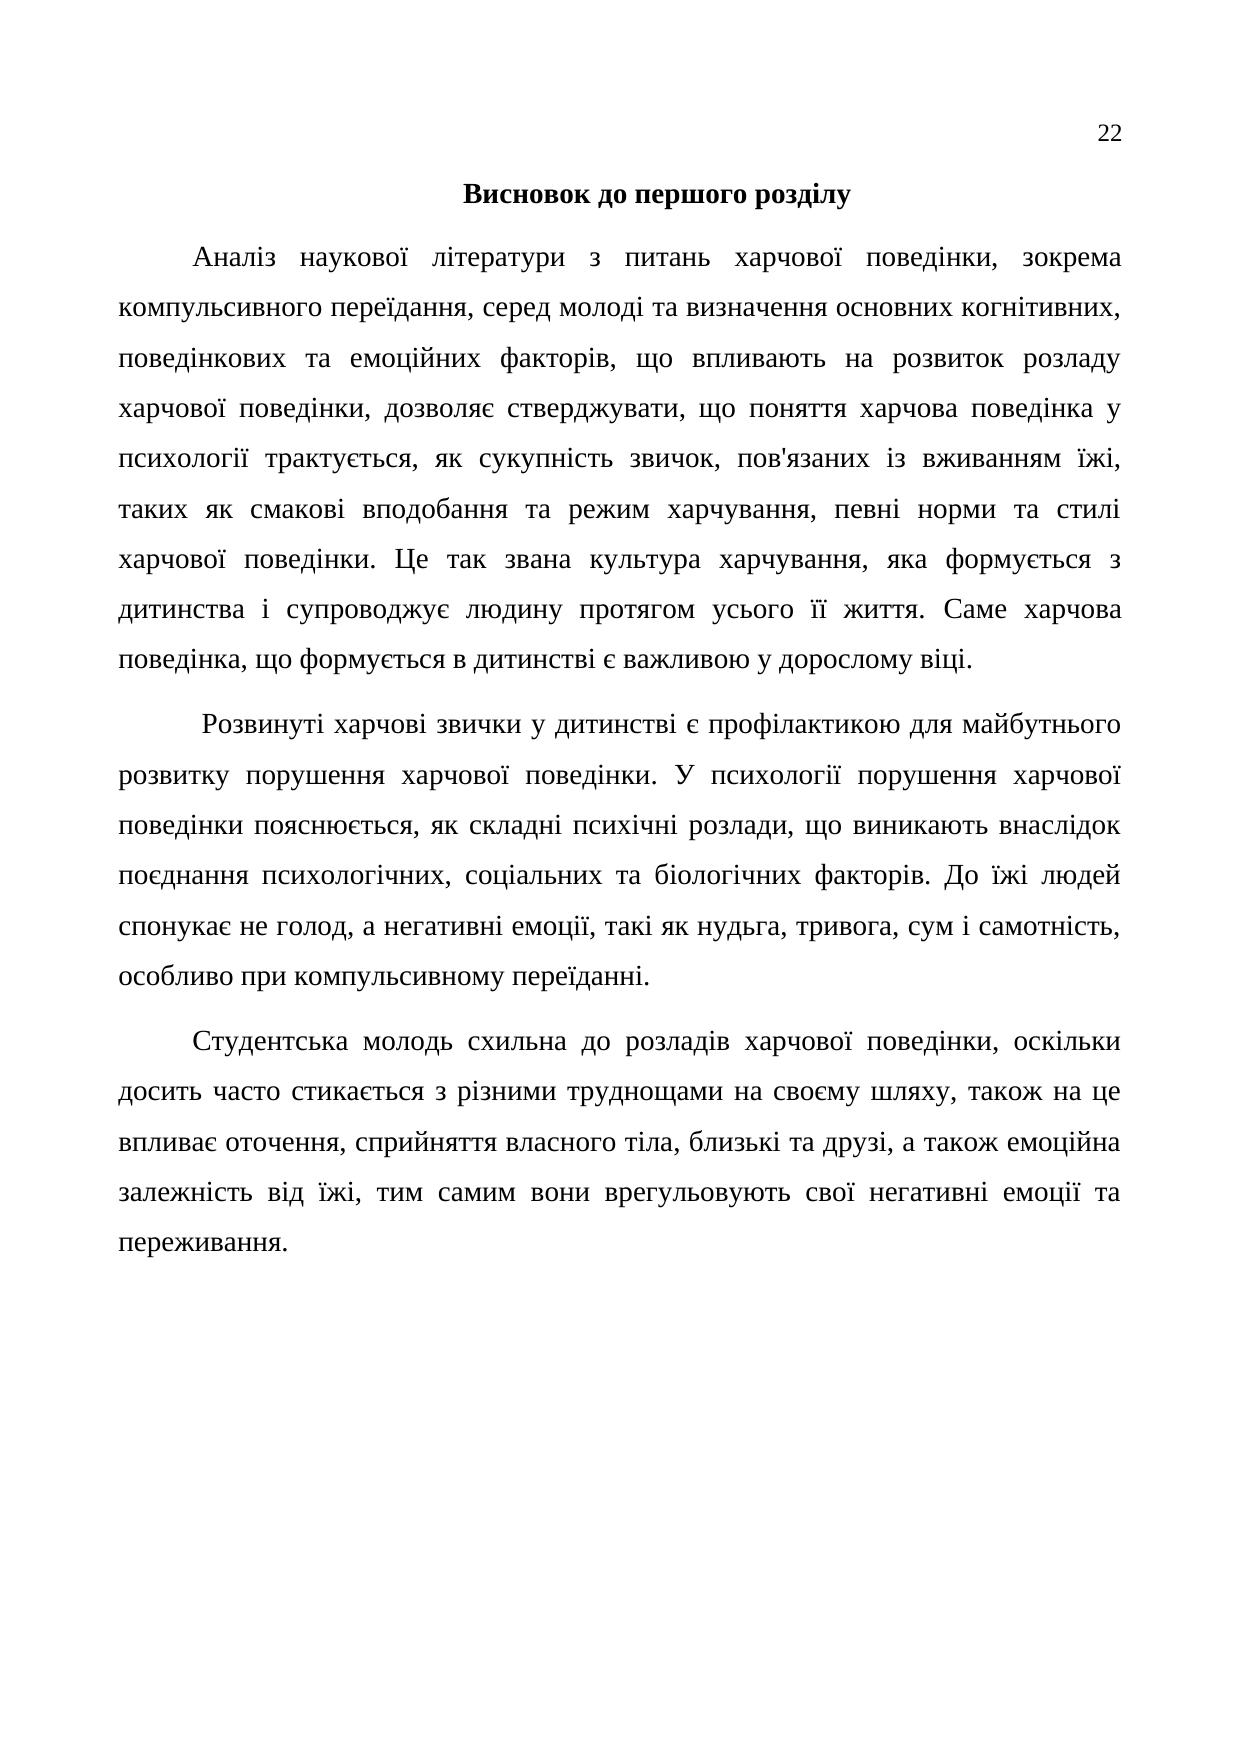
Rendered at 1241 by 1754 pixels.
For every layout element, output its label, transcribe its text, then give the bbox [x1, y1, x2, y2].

subtitle Висновок до першого розділу [118, 176, 1122, 210]
text Розвинуті харчові звички у дитинстві є профілактикою для майбутнього розвитку порушення харчової поведінки. У психології порушення харчової поведінки пояснюється, як складні психічні розлади, що виникають внаслідок поєднання психологічних, соціальних та біологічних факторів. До їжі людей спонукає не голод, а негативні емоції, такі як нудьга, тривога, сум і самотність, особливо при компульсивному переїданні. [118, 707, 1122, 992]
text Аналіз наукової літератури з питань харчової поведінки, зокрема компульсивного переїдання, серед молоді та визначення основних когнітивних, поведінкових та емоційних факторів, що впливають на розвиток розладу харчової поведінки, дозволяє стверджувати, що поняття харчова поведінка у психології трактується, як сукупність звичок, пов'язаних із вживанням їжі, таких як смакові вподобання та режим харчування, певні норми та стилі харчової поведінки. Це так звана культура харчування, яка формується з дитинства і супроводжує людину протягом усього її життя. Саме харчова поведінка, що формується в дитинстві є важливою у дорослому віці. [118, 239, 1122, 675]
text Студентська молодь схильна до розладів харчової поведінки, оскільки досить часто стикається з різними труднощами на своєму шляху, також на це впливає оточення, сприйняття власного тіла, близькі та друзі, а також емоційна залежність від їжі, тим самим вони врегульовують свої негативні емоції та переживання. [118, 1023, 1122, 1258]
